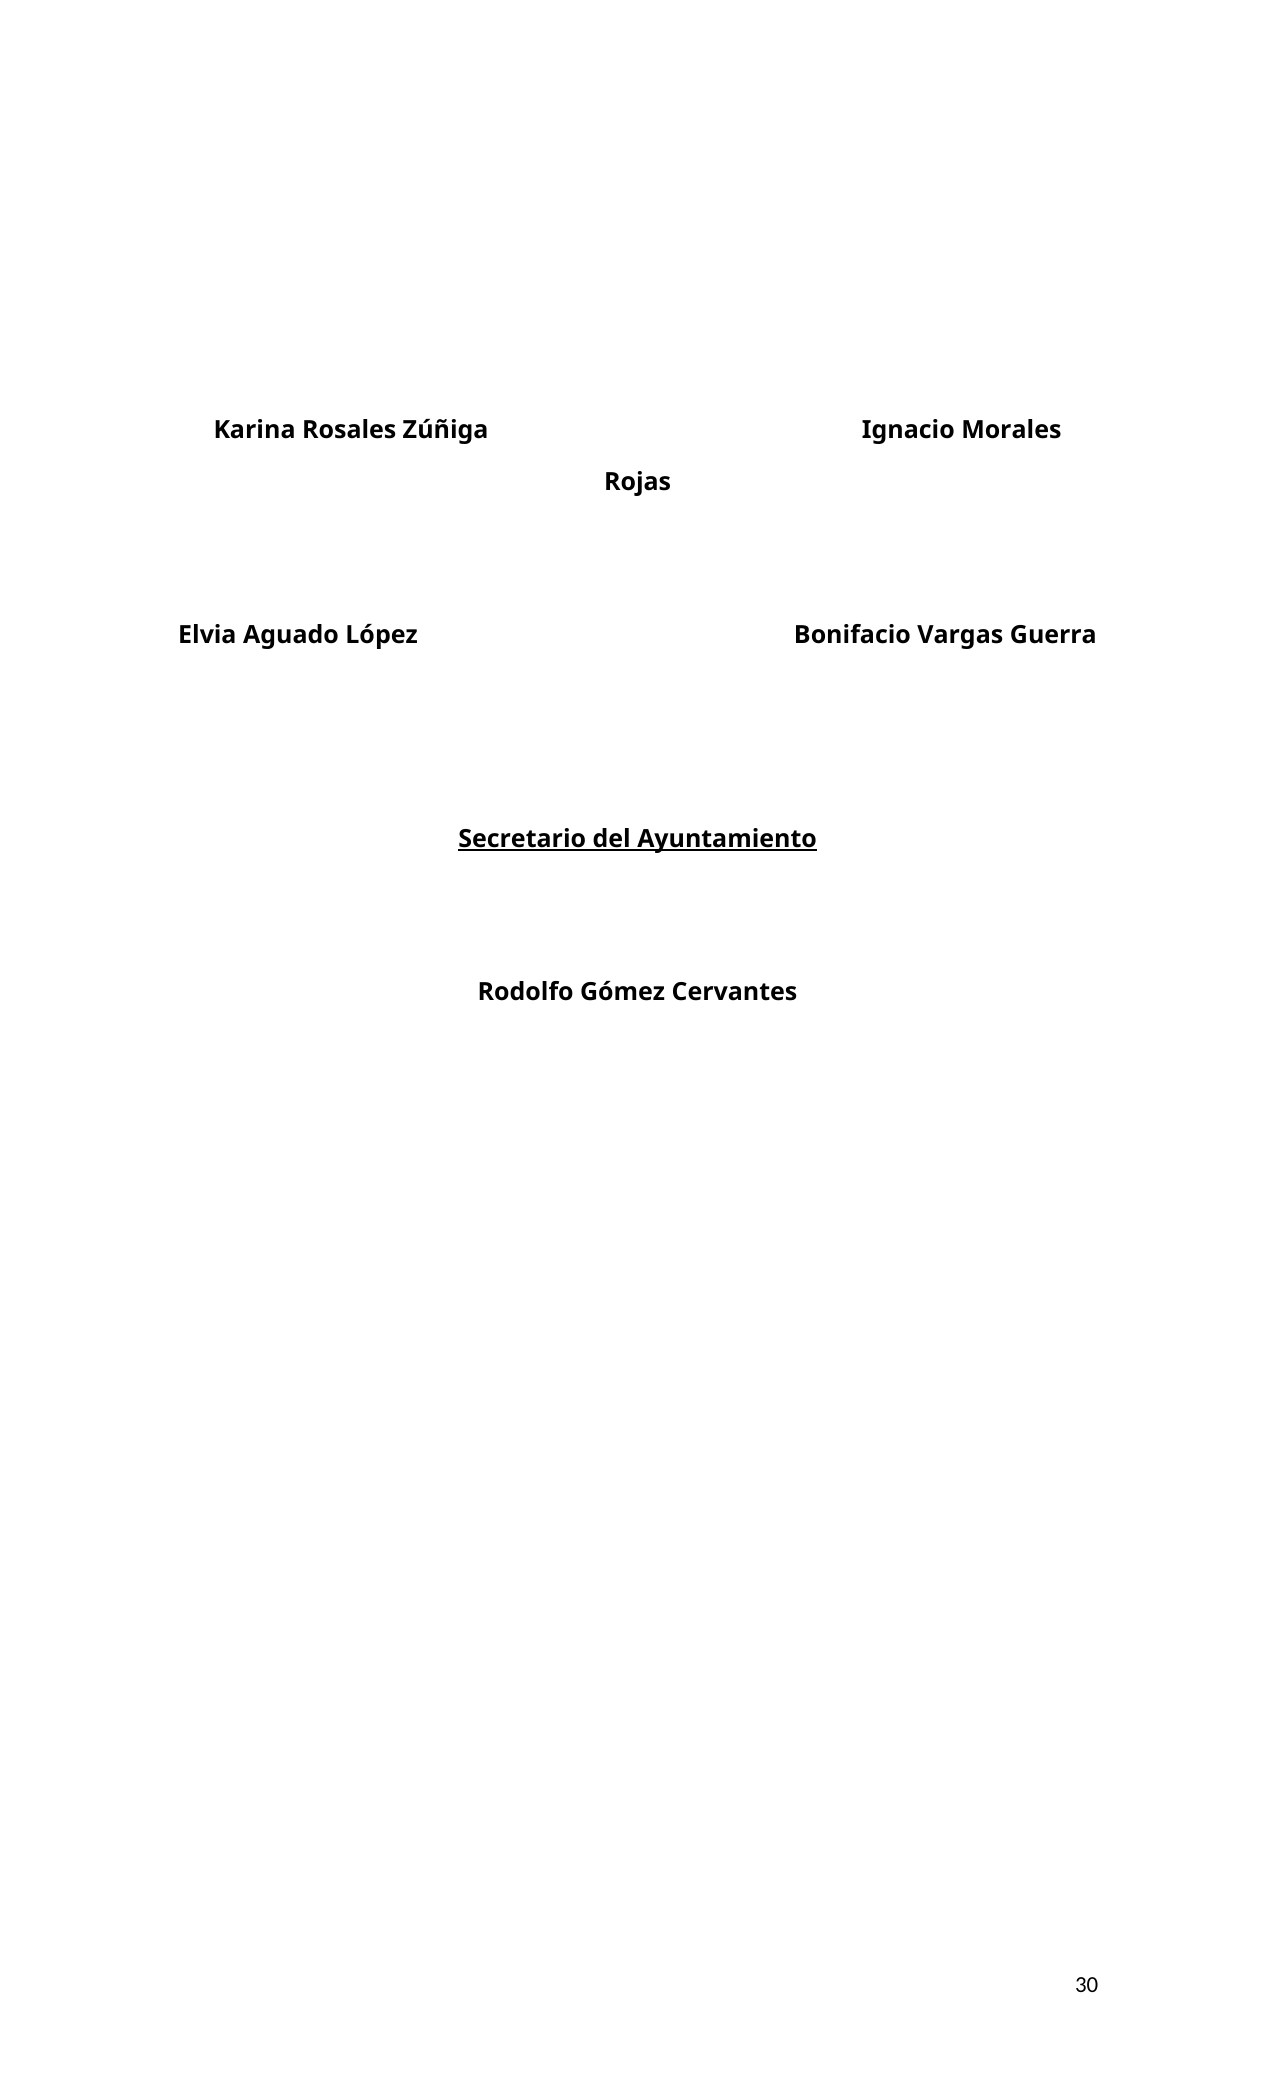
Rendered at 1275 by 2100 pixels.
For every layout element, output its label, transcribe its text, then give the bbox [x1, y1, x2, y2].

text Elvia Aguado López Bonifacio Vargas Guerra [177, 616, 1098, 650]
text Secretario del Ayuntamiento [177, 821, 1098, 854]
text Karina Rosales Zúñiga Ignacio Morales Rojas [177, 412, 1098, 497]
text Rodolfo Gómez Cervantes [177, 974, 1098, 1008]
